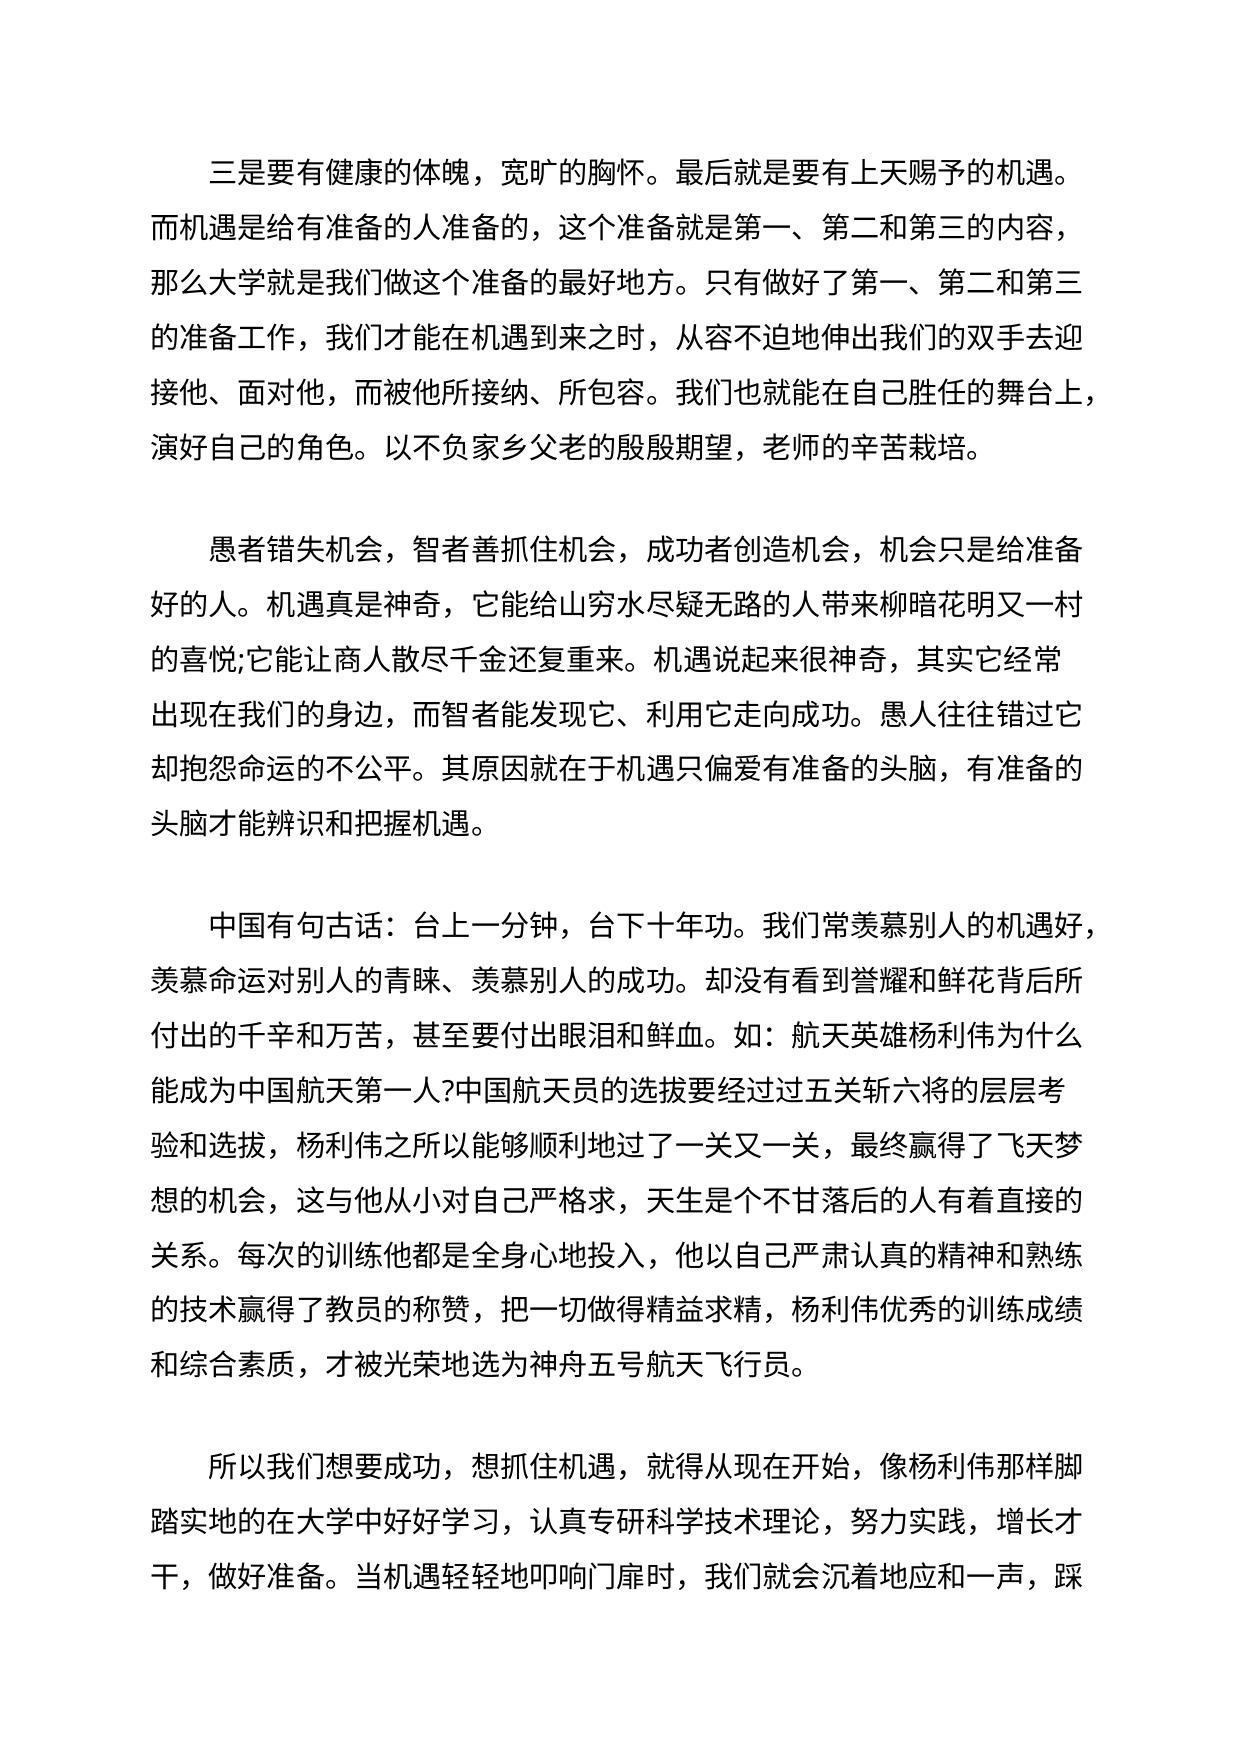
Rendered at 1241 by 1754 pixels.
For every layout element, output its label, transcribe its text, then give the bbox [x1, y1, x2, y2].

text 三是要有健康的体魄，宽旷的胸怀。最后就是要有上天赐予的机遇。而机遇是给有准备的人准备的，这个准备就是第一、第二和第三的内容，那么大学就是我们做这个准备的最好地方。只有做好了第一、第二和第三的准备工作，我们才能在机遇到来之时，从容不迫地伸出我们的双手去迎接他、面对他，而被他所接纳、所包容。我们也就能在自己胜任的舞台上，演好自己的角色。以不负家乡父老的殷殷期望，老师的辛苦栽培。 [150, 150, 1090, 467]
text 愚者错失机会，智者善抓住机会，成功者创造机会，机会只是给准备好的人。机遇真是神奇，它能给山穷水尽疑无路的人带来柳暗花明又一村的喜悦;它能让商人散尽千金还复重来。机遇说起来很神奇，其实它经常出现在我们的身边，而智者能发现它、利用它走向成功。愚人往往错过它却抱怨命运的不公平。其原因就在于机遇只偏爱有准备的头脑，有准备的头脑才能辨识和把握机遇。 [150, 526, 1090, 843]
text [150, 1444, 1090, 1596]
text 中国有句古话：台上一分钟，台下十年功。我们常羡慕别人的机遇好，羡慕命运对别人的青睐、羡慕别人的成功。却没有看到誉耀和鲜花背后所付出的千辛和万苦，甚至要付出眼泪和鲜血。如：航天英雄杨利伟为什么能成为中国航天第一人?中国航天员的选拔要经过过五关斩六将的层层考验和选拔，杨利伟之所以能够顺利地过了一关又一关，最终赢得了飞天梦想的机会，这与他从小对自己严格求，天生是个不甘落后的人有着直接的关系。每次的训练他都是全身心地投入，他以自己严肃认真的精神和熟练的技术赢得了教员的称赞，把一切做得精益求精，杨利伟优秀的训练成绩和综合素质，才被光荣地选为神舟五号航天飞行员。 [150, 903, 1090, 1384]
